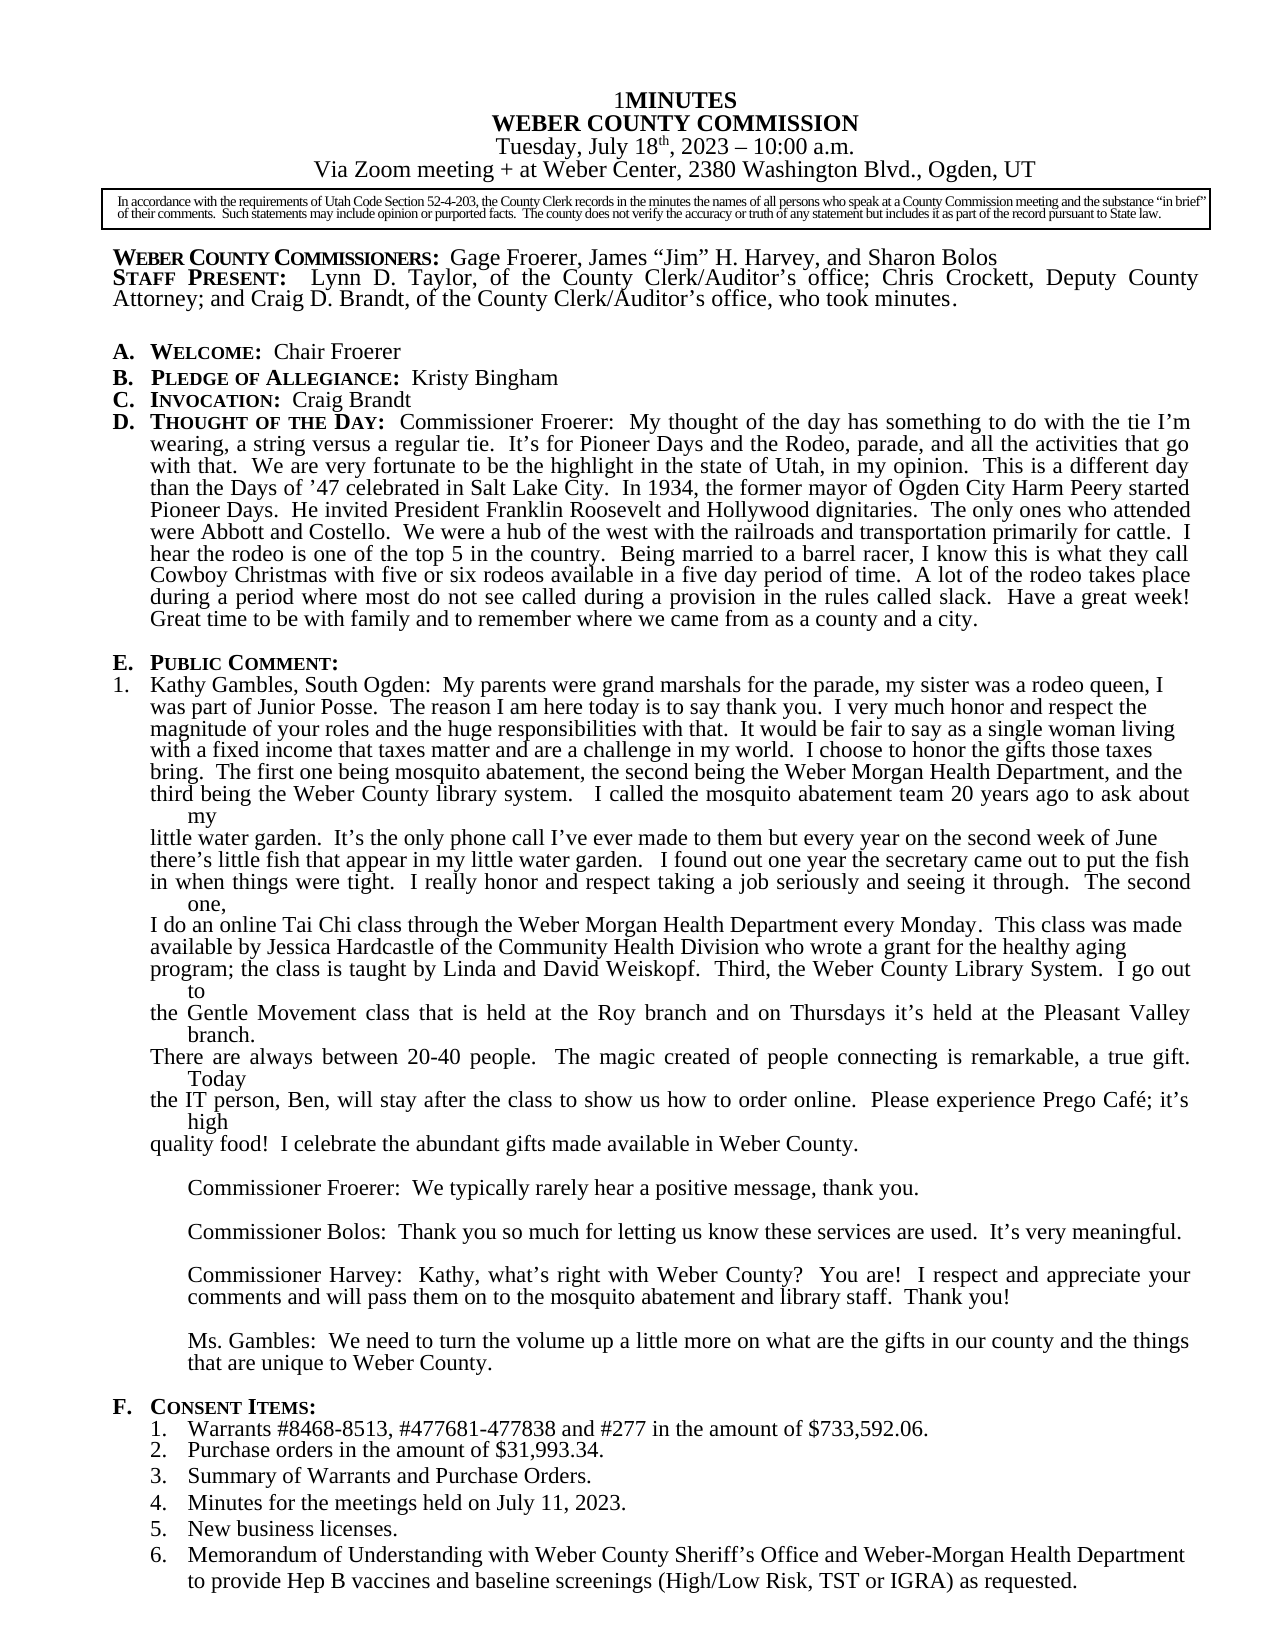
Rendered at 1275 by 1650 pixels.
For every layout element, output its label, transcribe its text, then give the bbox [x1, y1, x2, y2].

list New business licenses. [150, 1515, 1192, 1541]
text 1. Kathy Gambles, South Ogden: My parents were grand marshals for the parade, my sister was a rodeo queen, I [112, 675, 1192, 697]
text B. Pledge of Allegiance: Kristy Bingham [112, 364, 1192, 390]
text E. Public Comment: [112, 653, 1192, 675]
text Commissioner Bolos: Thank you so much for letting us know these services are used. It’s very meaningful. [112, 1222, 1192, 1243]
list Minutes for the meetings held on July 11, 2023. [150, 1488, 1192, 1515]
text I do an online Tai Chi class through the Weber Morgan Health Department every Monday. This class was made [112, 915, 1192, 937]
text third being the Weber County library system. I called the mosquito abatement team 20 years ago to ask about my [112, 784, 1192, 828]
text Tuesday, July 18th, 2023 – 10:00 a.m. [112, 136, 1200, 159]
text bring. The first one being mosquito abatement, the second being the Weber Morgan Health Department, and the [112, 762, 1192, 784]
text Staff Present: Lynn D. Taylor, of the County Clerk/Auditor’s office; Chris Crockett, Deputy County Attorney; and Craig D. Brandt, of the County Clerk/Auditor’s office, who took minutes. [112, 269, 1200, 311]
text Commissioner Harvey: Kathy, what’s right with Weber County? You are! I respect and appreciate your comments and will pass them on to the mosquito abatement and library staff. Thank you! [112, 1265, 1192, 1309]
list Warrants #8468-8513, #477681-477838 and #277 in the amount of $733,592.06. [150, 1418, 1192, 1440]
text Via Zoom meeting + at Weber Center, 2380 Washington Blvd., Ogden, UT [112, 159, 1200, 182]
text There are always between 20-40 people. The magic created of people connecting is remarkable, a true gift. Today [112, 1047, 1192, 1090]
text was part of Junior Posse. The reason I am here today is to say thank you. I very much honor and respect the [112, 697, 1192, 718]
list Purchase orders in the amount of $31,993.34. [150, 1440, 1192, 1462]
text with a fixed income that taxes matter and are a challenge in my world. I choose to honor the gifts those taxes [112, 740, 1192, 762]
text the Gentle Movement class that is held at the Roy branch and on Thursdays it’s held at the Pleasant Valley branch. [112, 1003, 1192, 1047]
text available by Jessica Hardcastle of the Community Health Division who wrote a grant for the healthy aging [112, 937, 1192, 959]
list Welcome: Chair Froerer [112, 342, 1192, 364]
text little water garden. It’s the only phone call I’ve ever made to them but every year on the second week of June [112, 828, 1192, 850]
text in when things were tight. I really honor and respect taking a job seriously and seeing it through. The second one, [112, 872, 1192, 915]
list Memorandum of Understanding with Weber County Sheriff’s Office and Weber-Morgan Health Department to provide Hep B vaccines and baseline screenings (High/Low Risk, TST or IGRA) as requested. [150, 1541, 1192, 1594]
text Commissioner Froerer: We typically rarely hear a positive message, thank you. [112, 1178, 1192, 1200]
text F. Consent Items: [112, 1397, 1192, 1418]
text magnitude of your roles and the huge responsibilities with that. It would be fair to say as a single woman living [112, 718, 1192, 740]
text D. Thought of the Day: Commissioner Froerer: My thought of the day has something to do with the tie I’m wearing, a string versus a regular tie. It’s for Pioneer Days and the Rodeo, parade, and all the activities that go with that. We are very fortunate to be the highlight in the state of Utah, in my opinion. This is a different day than the Days of ’47 celebrated in Salt Lake City. In 1934, the former mayor of Ogden City Harm Peery started Pioneer Days. He invited President Franklin Roosevelt and Hollywood dignitaries. The only ones who attended were Abbott and Costello. We were a hub of the west with the railroads and transportation primarily for cattle. I hear the rodeo is one of the top 5 in the country. Being married to a barrel racer, I know this is what they call Cowboy Christmas with five or six rodeos available in a five day period of time. A lot of the rodeo takes place during a period where most do not see called during a provision in the rules called slack. Have a great week! Great time to be with family and to remember where we came from as a county and a city. [112, 412, 1192, 631]
text there’s little fish that appear in my little water garden. I found out one year the secretary came out to put the fish [112, 850, 1192, 872]
text Ms. Gambles: We need to turn the volume up a little more on what are the gifts in our county and the things that are unique to Weber County. [112, 1331, 1192, 1375]
text quality food! I celebrate the abundant gifts made available in Weber County. [112, 1134, 1192, 1156]
text Weber County Commissioners: Gage Froerer, James “Jim” H. Harvey, and Sharon Bolos [112, 248, 1200, 269]
text program; the class is taught by Linda and David Weiskopf. Third, the Weber County Library System. I go out to [112, 959, 1192, 1003]
list Summary of Warrants and Purchase Orders. [150, 1462, 1192, 1488]
text WEBER COUNTY COMMISSION [112, 113, 1200, 136]
text MINUTES [112, 90, 1200, 113]
text C. Invocation: Craig Brandt [112, 390, 1192, 412]
text the IT person, Ben, will stay after the class to show us how to order online. Please experience Prego Café; it’s high [112, 1090, 1192, 1134]
